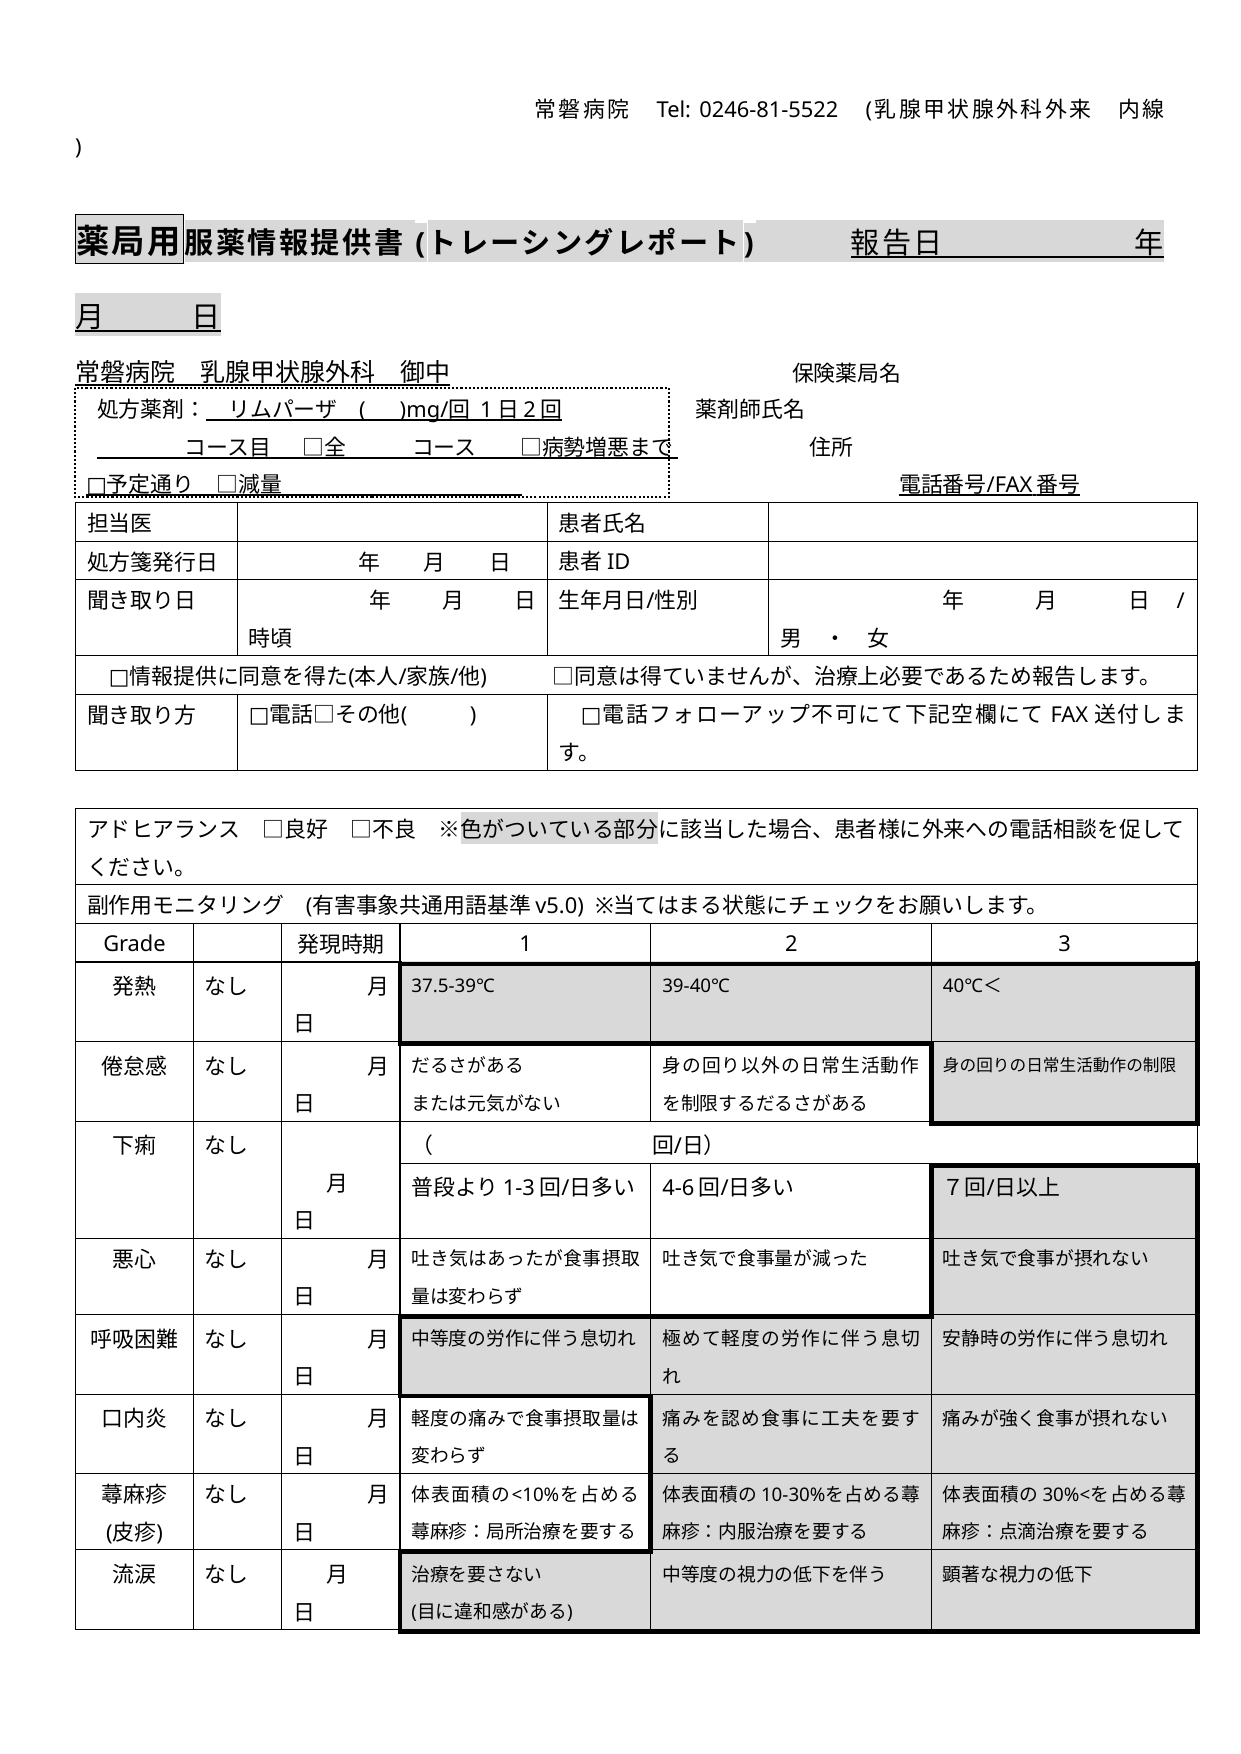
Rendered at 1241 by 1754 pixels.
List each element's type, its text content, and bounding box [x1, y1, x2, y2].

table_cell なし [194, 1122, 281, 1238]
table_cell 身の回り以外の日常生活動作を制限するだるさがある [651, 1046, 929, 1121]
table_cell 呼吸困難 [76, 1315, 193, 1394]
table_cell 月 日 [282, 1315, 398, 1394]
table_cell なし [194, 1550, 281, 1629]
table_cell [194, 924, 281, 961]
table_cell 体表面積の10-30%を占める蕁麻疹：内服治療を要する [653, 1474, 931, 1549]
table_cell 3 [932, 924, 1197, 961]
table_cell 39-40℃ [651, 966, 931, 1041]
table_cell 年 月 日 / 男 ・ 女 [769, 580, 1197, 655]
table_cell 1 [401, 924, 650, 961]
table_cell 年 月 日 時頃 [238, 580, 547, 655]
table_cell 4-6回/日多い [651, 1164, 929, 1238]
table_cell なし [194, 1042, 281, 1121]
table_cell 月 日 [282, 1239, 399, 1314]
table_cell 体表面積の<10%を占める蕁麻疹：局所治療を要する [401, 1474, 648, 1549]
table_cell だるさがある または元気がない [401, 1046, 650, 1121]
table_cell 蕁麻疹 (皮疹) [76, 1474, 193, 1549]
table_cell 吐き気で食事量が減った [651, 1239, 929, 1314]
table_cell 月 日 [282, 1042, 399, 1121]
table_cell 流涙 [76, 1550, 193, 1629]
text 処方薬剤： リムパーザ ( )mg/回 1日2回 薬剤師氏名 [75, 389, 1165, 427]
table_cell 聞き取り日 [76, 580, 237, 655]
table_cell 痛みが強く食事が摂れない [932, 1395, 1195, 1473]
table_cell 月 日 [282, 963, 398, 1041]
table_cell □電話□その他( ) [238, 695, 547, 770]
table_cell 軽度の痛みで食事摂取量は変わらず [401, 1398, 648, 1473]
table_cell 身の回りの日常生活動作の制限 [934, 1042, 1195, 1121]
table_cell なし [194, 1315, 281, 1394]
text 常磐病院 乳腺甲状腺外科 御中 保険薬局名 [75, 352, 1165, 389]
table_cell 月 日 [282, 1122, 399, 1238]
table_cell 吐き気はあったが食事摂取量は変わらず [401, 1239, 650, 1314]
table_cell （ 回/日） [401, 1122, 1197, 1163]
table_cell [769, 542, 1197, 579]
table_cell ７回/日以上 [934, 1168, 1195, 1238]
table_cell 月 日 [282, 1395, 399, 1473]
table_cell 月 日 [282, 1474, 399, 1549]
table_header [769, 503, 1197, 541]
table_cell 極めて軽度の労作に伴う息切れ [651, 1319, 931, 1394]
text 薬局用服薬情報提供書 (トレーシングレポート) 報告日 年 月 日 [75, 202, 1165, 352]
table_cell 体表面積の30%<を占める蕁麻疹：点滴治療を要する [932, 1474, 1195, 1549]
table_cell 2 [651, 924, 931, 961]
table_cell 月 日 [282, 1550, 398, 1629]
table_cell なし [194, 1239, 281, 1314]
text 常磐病院 Tel: 0246-81-5522 (乳腺甲状腺外科外来 内線 ) [75, 89, 1165, 164]
table_cell 悪心 [76, 1239, 193, 1314]
table_cell 吐き気で食事が摂れない [934, 1239, 1195, 1314]
table_cell 中等度の視力の低下を伴う [651, 1550, 931, 1629]
table_cell 処方箋発行日 [76, 542, 237, 579]
table_cell なし [194, 963, 281, 1041]
text □予定通り □減量 電話番号/FAX番号 [75, 464, 1165, 502]
text コース目 □全 コース □病勢増悪まで 住所 [75, 427, 1165, 464]
table_cell 中等度の労作に伴う息切れ [402, 1319, 650, 1394]
table_header アドヒアランス □良好 □不良 ※色がついている部分に該当した場合、患者様に外来への電話相談を促してください。 [76, 809, 1197, 884]
table_cell 顕著な視力の低下 [932, 1550, 1195, 1629]
table_cell 治療を要さない (目に違和感がある) [402, 1554, 650, 1629]
table_cell Grade [76, 924, 193, 961]
table_cell 37.5-39℃ [402, 966, 650, 1041]
table_cell 発熱 [76, 963, 193, 1041]
table_cell 倦怠感 [76, 1042, 193, 1121]
table_cell 副作用モニタリング (有害事象共通用語基準v5.0) ※当てはまる状態にチェックをお願いします。 [76, 885, 1197, 923]
table_cell □電話フォローアップ不可にて下記空欄にてFAX送付します。 [548, 695, 1197, 770]
table_cell なし [194, 1474, 281, 1549]
table_cell 発現時期 [282, 924, 399, 961]
table_cell 下痢 [76, 1122, 193, 1238]
table_header 患者氏名 [548, 503, 768, 541]
table_cell 口内炎 [76, 1395, 193, 1473]
table_cell 痛みを認め食事に工夫を要する [653, 1395, 931, 1473]
table_cell 40℃＜ [932, 966, 1195, 1041]
table_cell 安静時の労作に伴う息切れ [932, 1315, 1195, 1394]
table_header 担当医 [76, 503, 237, 541]
table_cell 聞き取り方 [76, 695, 237, 770]
table_header [238, 503, 547, 541]
table_cell 患者ID [548, 542, 768, 579]
table_cell □情報提供に同意を得た(本人/家族/他) □同意は得ていませんが、治療上必要であるため報告します。 [76, 656, 1197, 694]
table_cell 生年月日/性別 [548, 580, 768, 655]
table_cell なし [194, 1395, 281, 1473]
table_cell 普段より1-3回/日多い [401, 1164, 650, 1238]
table_cell 年 月 日 [238, 542, 547, 579]
